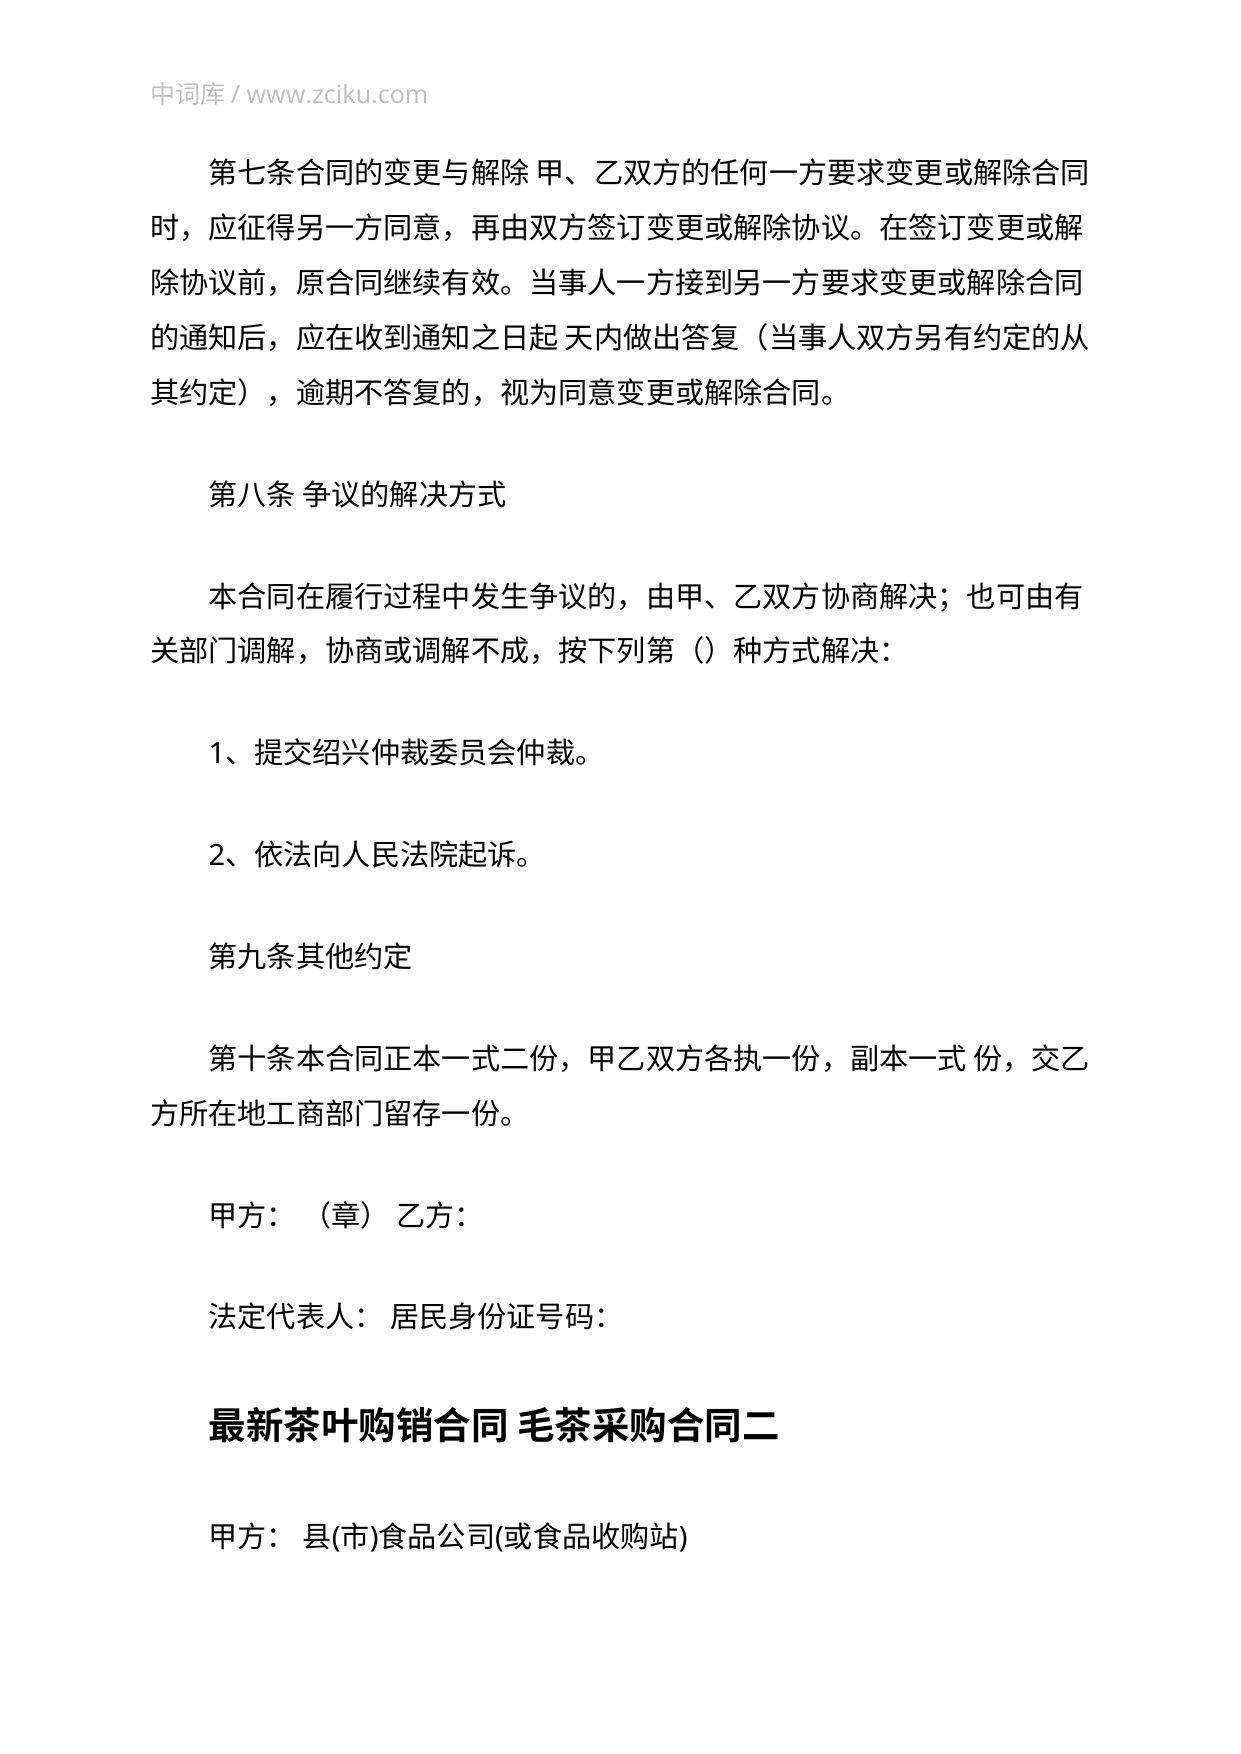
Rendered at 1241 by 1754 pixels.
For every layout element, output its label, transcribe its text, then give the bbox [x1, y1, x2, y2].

text 本合同在履行过程中发生争议的，由甲、乙双方协商解决；也可由有关部门调解，协商或调解不成，按下列第（）种方式解决： [150, 573, 1090, 670]
text 第八条 争议的解决方式 [150, 471, 1090, 514]
text 第十条本合同正本一式二份，甲乙双方各执一份，副本一式 份，交乙方所在地工商部门留存一份。 [150, 1036, 1090, 1133]
text 第七条合同的变更与解除 甲、乙双方的任何一方要求变更或解除合同时，应征得另一方同意，再由双方签订变更或解除协议。在签订变更或解除协议前，原合同继续有效。当事人一方接到另一方要求变更或解除合同的通知后，应在收到通知之日起 天内做出答复（当事人双方另有约定的从其约定），逾期不答复的，视为同意变更或解除合同。 [150, 150, 1090, 412]
text 2、依法向人民法院起诉。 [150, 832, 1090, 874]
text 最新茶叶购销合同 毛茶采购合同二 [150, 1396, 1090, 1450]
text 甲方： 县(市)食品公司(或食品收购站) [150, 1513, 1090, 1556]
text 法定代表人： 居民身份证号码： [150, 1294, 1090, 1336]
text 1、提交绍兴仲裁委员会仲裁。 [150, 730, 1090, 772]
text 第九条其他约定 [150, 934, 1090, 976]
text 甲方： （章） 乙方： [150, 1192, 1090, 1234]
